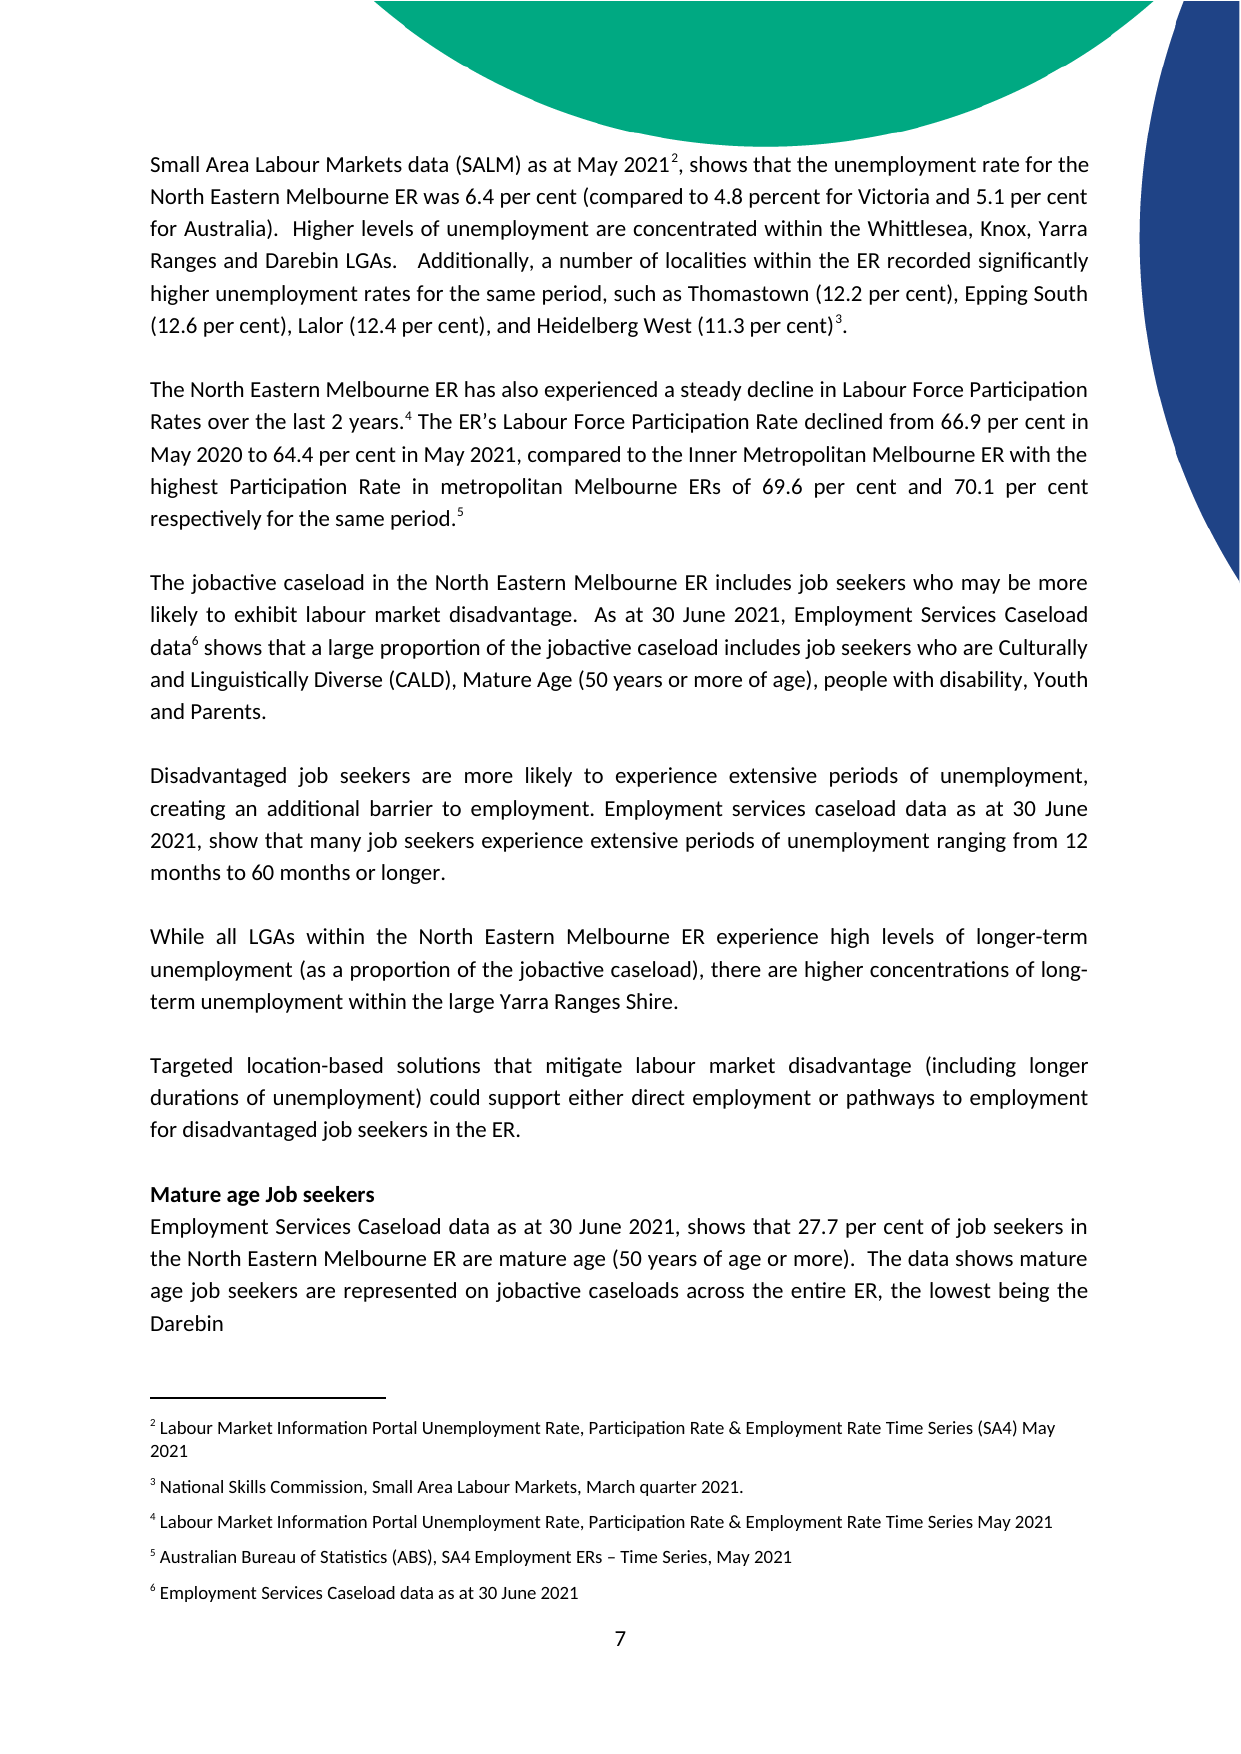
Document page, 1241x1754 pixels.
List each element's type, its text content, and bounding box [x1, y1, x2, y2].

text The North Eastern Melbourne ER has also experienced a steady decline in Labour Force Participation Rates over the last 2 years. The ER’s Labour Force Participation Rate declined from 66.9 per cent in May 2020 to 64.4 per cent in May 2021, compared to the Inner Metropolitan Melbourne ER with the highest Participation Rate in metropolitan Melbourne ERs of 69.6 per cent and 70.1 per cent respectively for the same period. [150, 375, 1090, 532]
text The jobactive caseload in the North Eastern Melbourne ER includes job seekers who may be more likely to exhibit labour market disadvantage. As at 30 June 2021, Employment Services Caseload data shows that a large proportion of the jobactive caseload includes job seekers who are Culturally and Linguistically Diverse (CALD), Mature Age (50 years or more of age), people with disability, Youth and Parents. [150, 568, 1090, 725]
picture [19, 1, 1240, 594]
text Disadvantaged job seekers are more likely to experience extensive periods of unemployment, creating an additional barrier to employment. Employment services caseload data as at 30 June 2021, show that many job seekers experience extensive periods of unemployment ranging from 12 months to 60 months or longer. [150, 762, 1090, 886]
text Mature age Job seekers [150, 1180, 1090, 1208]
text Employment Services Caseload data as at 30 June 2021, shows that 27.7 per cent of job seekers in the North Eastern Melbourne ER are mature age (50 years of age or more). The data shows mature age job seekers are represented on jobactive caseloads across the entire ER, the lowest being the Darebin [150, 1212, 1090, 1337]
text While all LGAs within the North Eastern Melbourne ER experience high levels of longer-term unemployment (as a proportion of the jobactive caseload), there are higher concentrations of long-term unemployment within the large Yarra Ranges Shire. [150, 922, 1090, 1015]
text Small Area Labour Markets data (SALM) as at May 2021, shows that the unemployment rate for the North Eastern Melbourne ER was 6.4 per cent (compared to 4.8 percent for Victoria and 5.1 per cent for Australia). Higher levels of unemployment are concentrated within the Whittlesea, Knox, Yarra Ranges and Darebin LGAs. Additionally, a number of localities within the ER recorded significantly higher unemployment rates for the same period, such as Thomastown (12.2 per cent), Epping South (12.6 per cent), Lalor (12.4 per cent), and Heidelberg West (11.3 per cent). [150, 150, 1090, 339]
text Targeted location-based solutions that mitigate labour market disadvantage (including longer durations of unemployment) could support either direct employment or pathways to employment for disadvantaged job seekers in the ER. [150, 1051, 1090, 1144]
